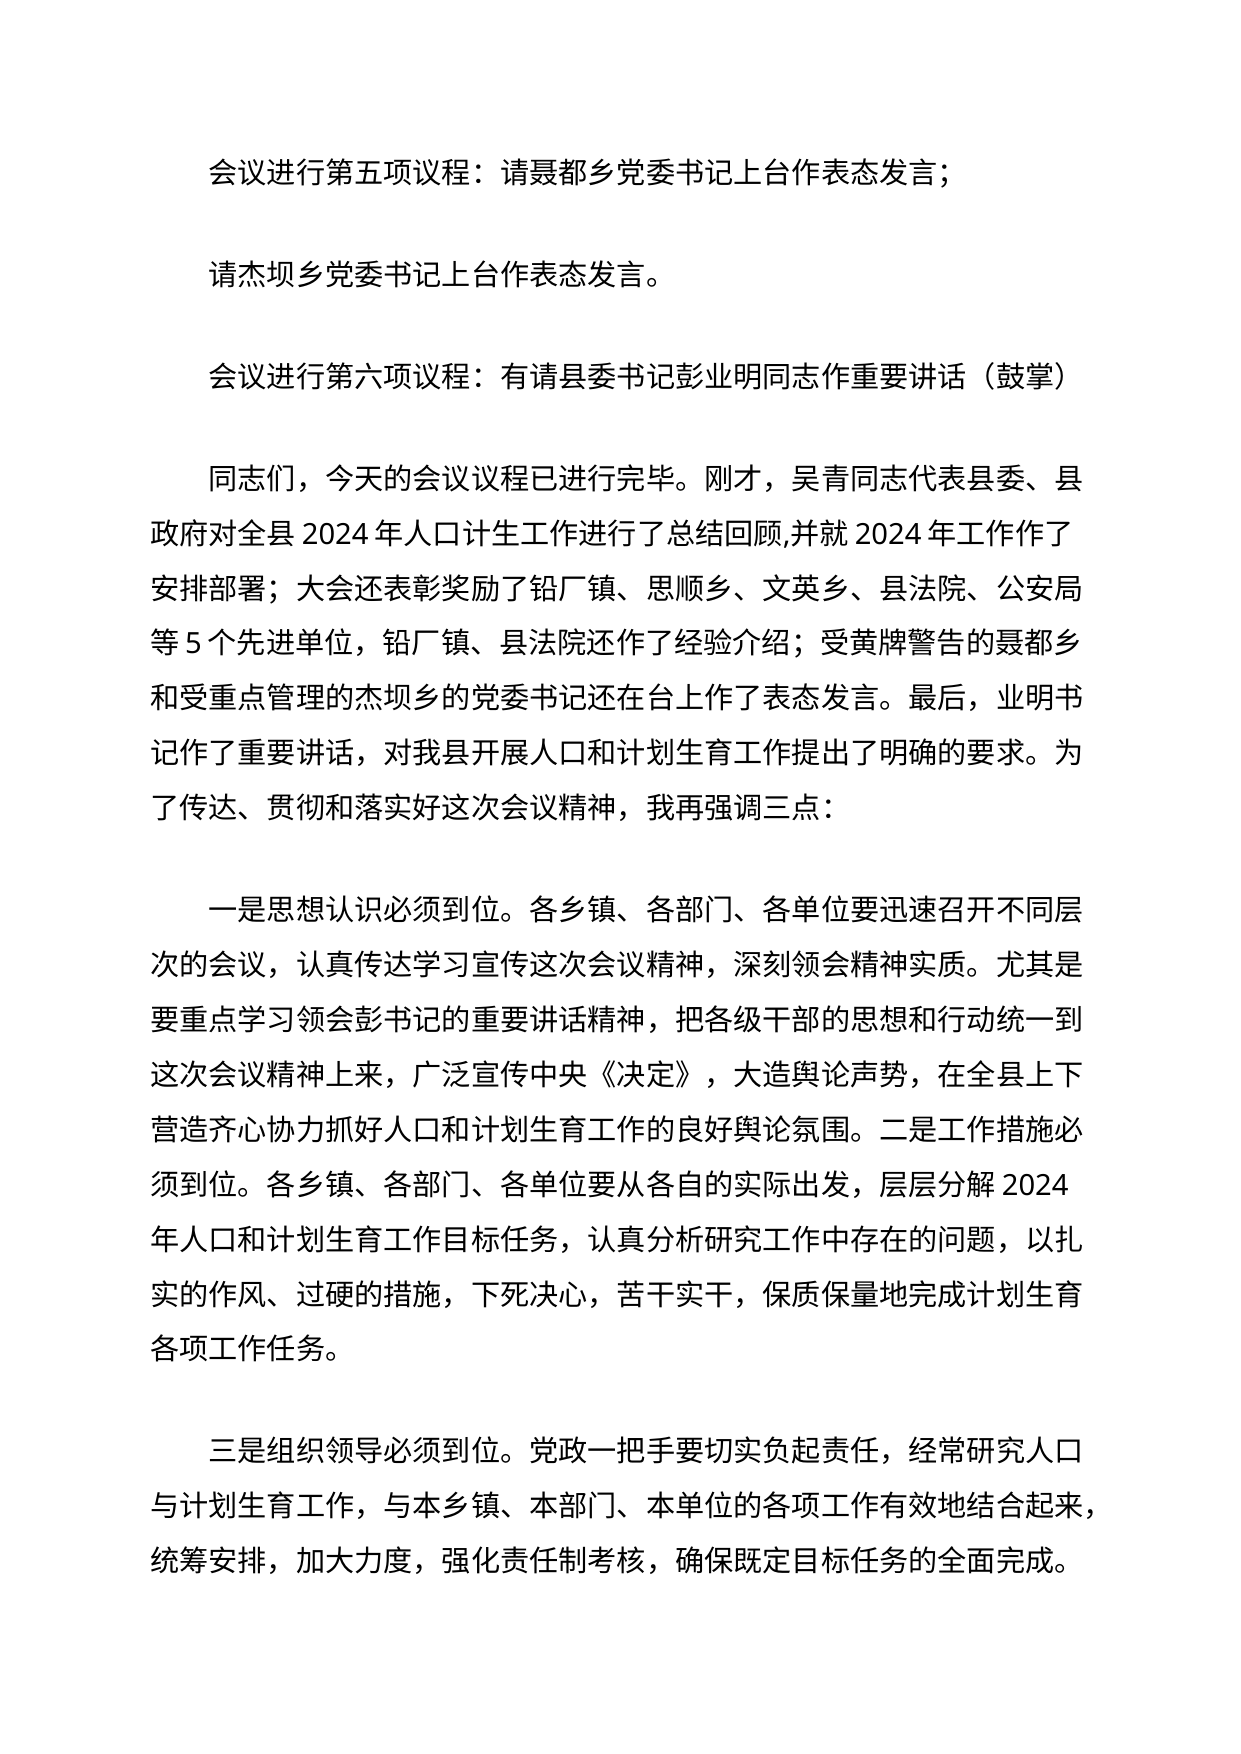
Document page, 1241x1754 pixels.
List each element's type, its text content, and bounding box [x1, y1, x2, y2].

text 会议进行第六项议程：有请县委书记彭业明同志作重要讲话（鼓掌） [150, 353, 1090, 396]
text 三是组织领导必须到位。党政一把手要切实负起责任，经常研究人口与计划生育工作，与本乡镇、本部门、本单位的各项工作有效地结合起来，统筹安排，加大力度，强化责任制考核，确保既定目标任务的全面完成。 [150, 1428, 1090, 1580]
text 请杰坝乡党委书记上台作表态发言。 [150, 252, 1090, 294]
text 会议进行第五项议程：请聂都乡党委书记上台作表态发言； [150, 150, 1090, 192]
text 一是思想认识必须到位。各乡镇、各部门、各单位要迅速召开不同层次的会议，认真传达学习宣传这次会议精神，深刻领会精神实质。尤其是要重点学习领会彭书记的重要讲话精神，把各级干部的思想和行动统一到这次会议精神上来，广泛宣传中央《决定》，大造舆论声势，在全县上下营造齐心协力抓好人口和计划生育工作的良好舆论氛围。二是工作措施必须到位。各乡镇、各部门、各单位要从各自的实际出发，层层分解2024年人口和计划生育工作目标任务，认真分析研究工作中存在的问题，以扎实的作风、过硬的措施，下死决心，苦干实干，保质保量地完成计划生育各项工作任务。 [150, 887, 1090, 1368]
text 同志们，今天的会议议程已进行完毕。刚才，吴青同志代表县委、县政府对全县2024年人口计生工作进行了总结回顾,并就2024年工作作了安排部署；大会还表彰奖励了铅厂镇、思顺乡、文英乡、县法院、公安局等5个先进单位，铅厂镇、县法院还作了经验介绍；受黄牌警告的聂都乡和受重点管理的杰坝乡的党委书记还在台上作了表态发言。最后，业明书记作了重要讲话，对我县开展人口和计划生育工作提出了明确的要求。为了传达、贯彻和落实好这次会议精神，我再强调三点： [150, 455, 1090, 827]
